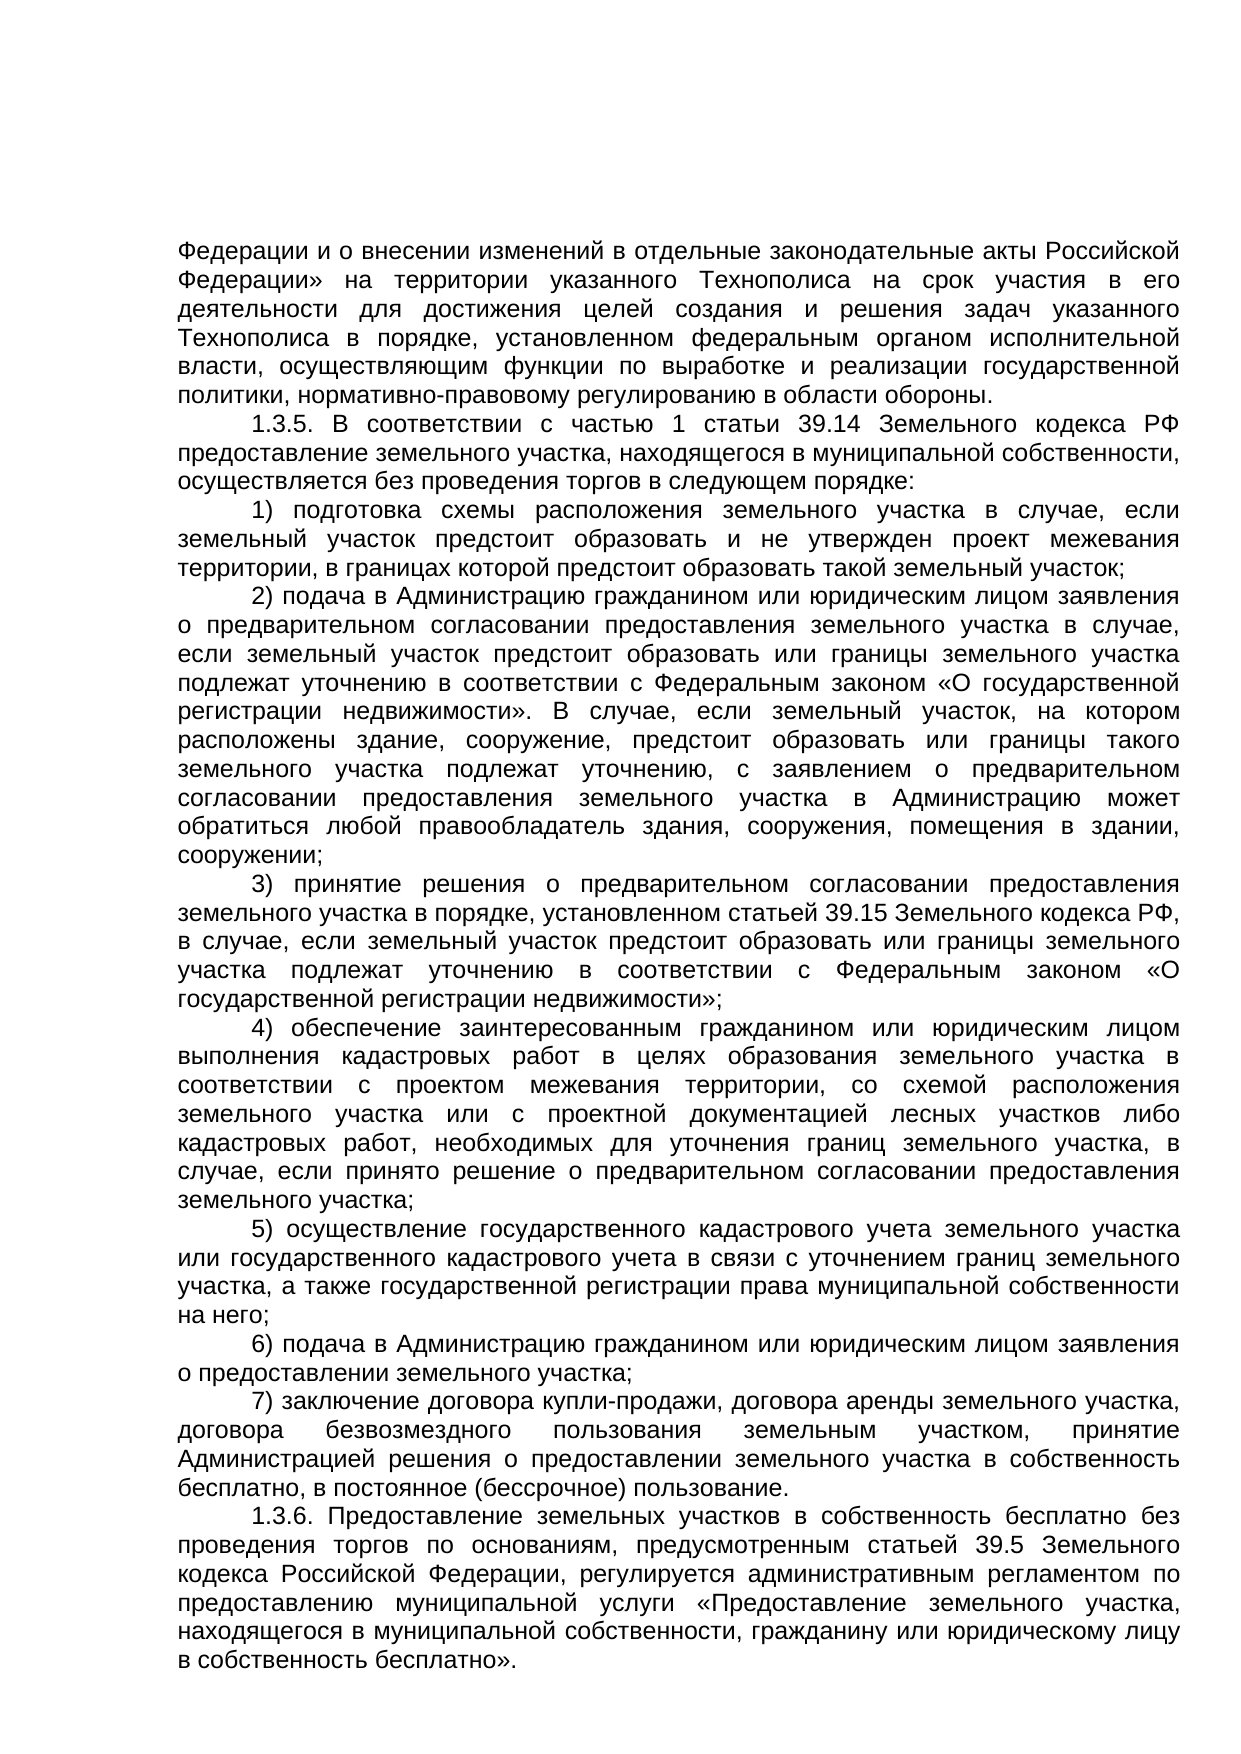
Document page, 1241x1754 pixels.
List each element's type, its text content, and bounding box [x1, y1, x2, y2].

text 7) заключение договора купли-продажи, договора аренды земельного участка, договора безвозмездного пользования земельным участком, принятие Администрацией решения о предоставлении земельного участка в собственность бесплатно, в постоянное (бессрочное) пользование. [177, 1386, 1181, 1501]
text 3) принятие решения о предварительном согласовании предоставления земельного участка в порядке, установленном статьей 39.15 Земельного кодекса РФ, в случае, если земельный участок предстоит образовать или границы земельного участка подлежат уточнению в соответствии с Федеральным законом «О государственной регистрации недвижимости»; [177, 869, 1181, 1012]
text 6) подача в Администрацию гражданином или юридическим лицом заявления о предоставлении земельного участка; [177, 1329, 1181, 1386]
text 2) подача в Администрацию гражданином или юридическим лицом заявления о предварительном согласовании предоставления земельного участка в случае, если земельный участок предстоит образовать или границы земельного участка подлежат уточнению в соответствии с Федеральным законом «О государственной регистрации недвижимости». В случае, если земельный участок, на котором расположены здание, сооружение, предстоит образовать или границы такого земельного участка подлежат уточнению, с заявлением о предварительном согласовании предоставления земельного участка в Администрацию может обратиться любой правообладатель здания, сооружения, помещения в здании, сооружении; [177, 581, 1181, 869]
text 1.3.5. В соответствии с частью 1 статьи 39.14 Земельного кодекса РФ предоставление земельного участка, находящегося в муниципальной собственности, осуществляется без проведения торгов в следующем порядке: [177, 409, 1181, 495]
text 4) обеспечение заинтересованным гражданином или юридическим лицом выполнения кадастровых работ в целях образования земельного участка в соответствии с проектом межевания территории, со схемой расположения земельного участка или с проектной документацией лесных участков либо кадастровых работ, необходимых для уточнения границ земельного участка, в случае, если принято решение о предварительном согласовании предоставления земельного участка; [177, 1012, 1181, 1214]
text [177, 236, 1181, 409]
text 1.3.6. Предоставление земельных участков в собственность бесплатно без проведения торгов по основаниям, предусмотренным статьей 39.5 Земельного кодекса Российской Федерации, регулируется административным регламентом по предоставлению муниципальной услуги «Предоставление земельного участка, находящегося в муниципальной собственности, гражданину или юридическому лицу в собственность бесплатно». [177, 1501, 1181, 1674]
text 1) подготовка схемы расположения земельного участка в случае, если земельный участок предстоит образовать и не утвержден проект межевания территории, в границах которой предстоит образовать такой земельный участок; [177, 495, 1181, 581]
text 5) осуществление государственного кадастрового учета земельного участка или государственного кадастрового учета в связи с уточнением границ земельного участка, а также государственной регистрации права муниципальной собственности на него; [177, 1214, 1181, 1329]
